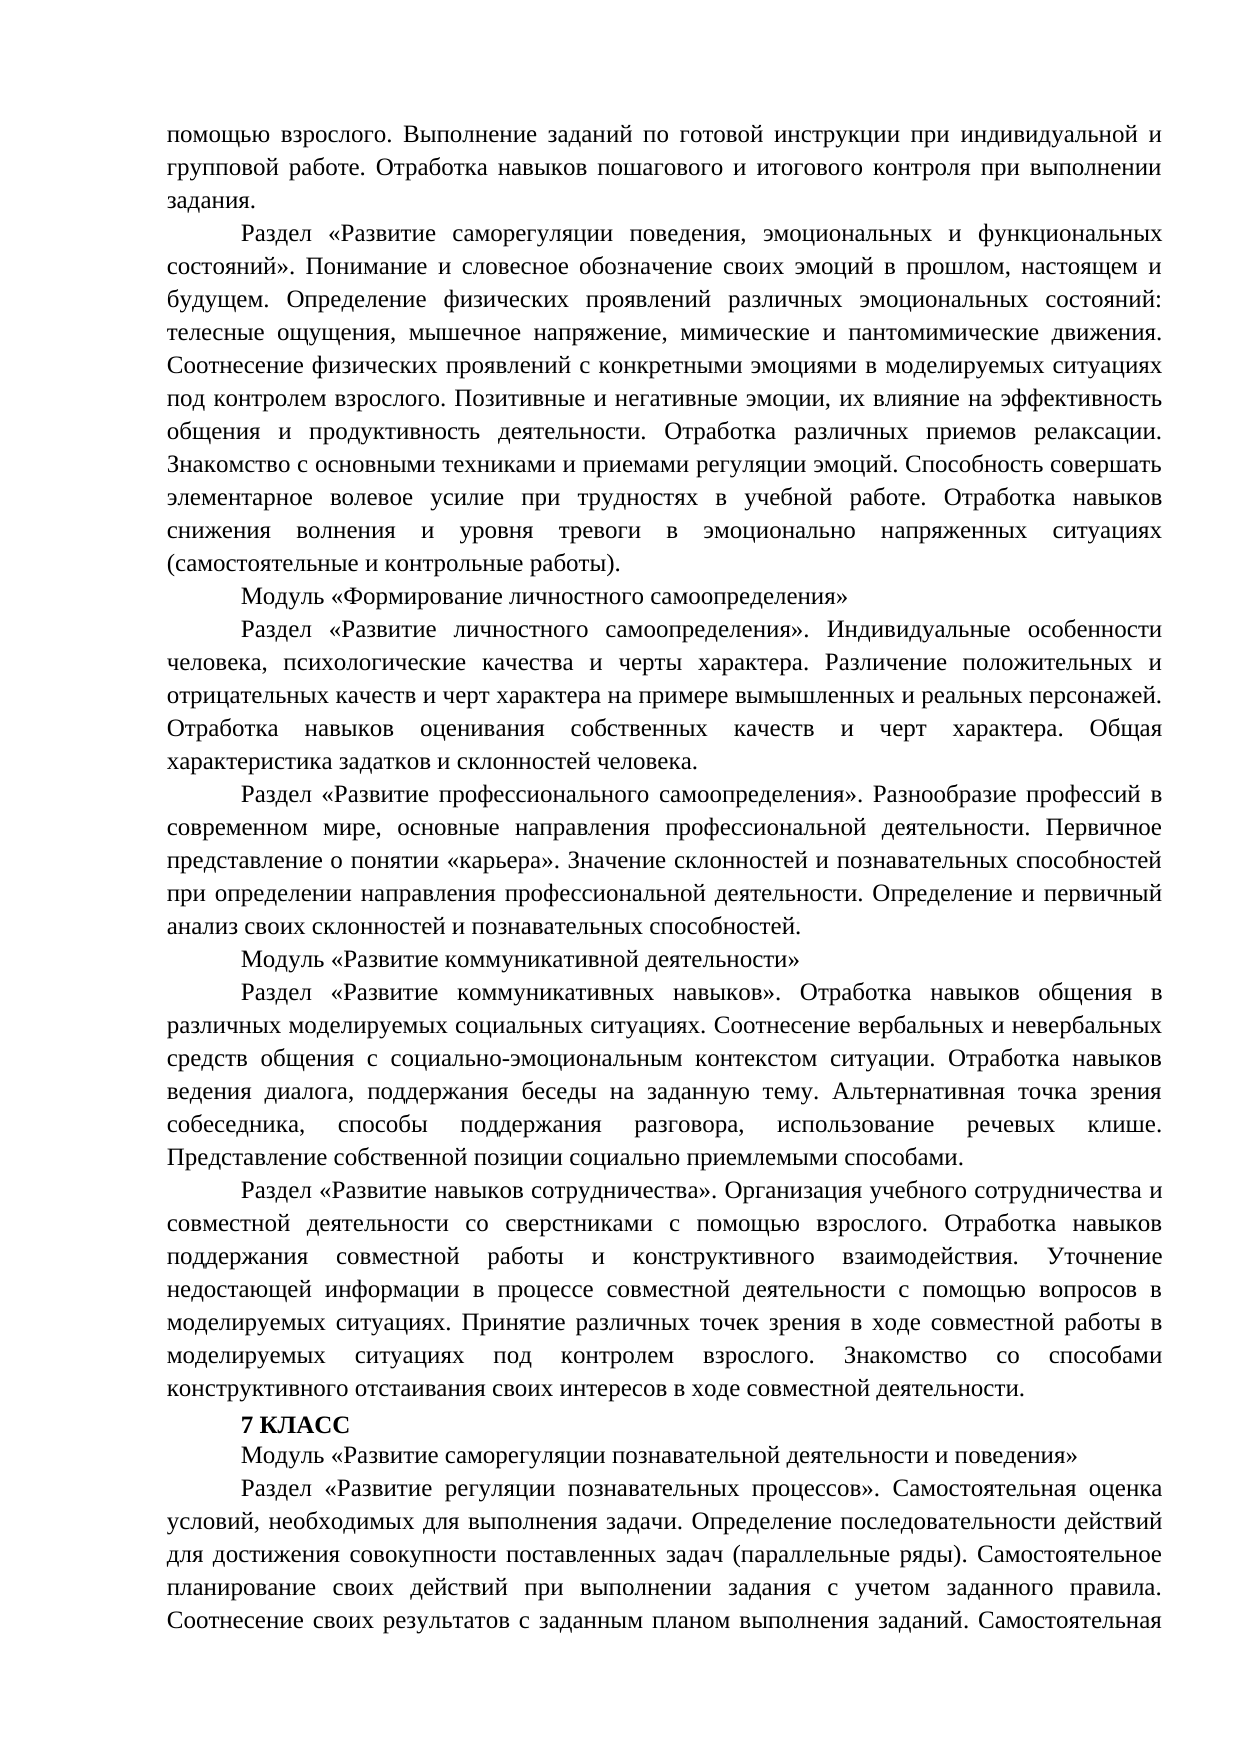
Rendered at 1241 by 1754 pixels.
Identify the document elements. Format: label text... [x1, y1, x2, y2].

text Модуль «Развитие саморегуляции познавательной деятельности и поведения» [167, 1440, 1163, 1469]
text Модуль «Развитие коммуникативной деятельности» [167, 944, 1163, 973]
text Раздел «Развитие саморегуляции поведения, эмоциональных и функциональных состояний». Понимание и словесное обозначение своих эмоций в прошлом, настоящем и будущем. Определение физических проявлений различных эмоциональных состояний: телесные ощущения, мышечное напряжение, мимические и пантомимические движения. Соотнесение физических проявлений с конкретными эмоциями в моделируемых ситуациях под контролем взрослого. Позитивные и негативные эмоции, их влияние на эффективность общения и продуктивность деятельности. Отработка различных приемов релаксации. Знакомство с основными техниками и приемами регуляции эмоций. Способность совершать элементарное волевое усилие при трудностях в учебной работе. Отработка навыков снижения волнения и уровня тревоги в эмоционально напряженных ситуациях (самостоятельные и контрольные работы). [167, 218, 1163, 577]
text Раздел «Развитие профессионального самоопределения». Разнообразие профессий в современном мире, основные направления профессиональной деятельности. Первичное представление о понятии «карьера». Значение склонностей и познавательных способностей при определении направления профессиональной деятельности. Определение и первичный анализ своих склонностей и познавательных способностей. [167, 779, 1163, 940]
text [167, 119, 1163, 213]
subtitle 7 КЛАСС [241, 1407, 1163, 1440]
text Раздел «Развитие коммуникативных навыков». Отработка навыков общения в различных моделируемых социальных ситуациях. Соотнесение вербальных и невербальных средств общения с социально-эмоциональным контекстом ситуации. Отработка навыков ведения диалога, поддержания беседы на заданную тему. Альтернативная точка зрения собеседника, способы поддержания разговора, использование речевых клише. Представление собственной позиции социально приемлемыми способами. [167, 977, 1163, 1171]
text Раздел «Развитие навыков сотрудничества». Организация учебного сотрудничества и совместной деятельности со сверстниками с помощью взрослого. Отработка навыков поддержания совместной работы и конструктивного взаимодействия. Уточнение недостающей информации в процессе совместной деятельности с помощью вопросов в моделируемых ситуациях. Принятие различных точек зрения в ходе совместной работы в моделируемых ситуациях под контролем взрослого. Знакомство со способами конструктивного отстаивания своих интересов в ходе совместной деятельности. [167, 1175, 1163, 1402]
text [167, 1473, 1163, 1634]
text Модуль «Формирование личностного самоопределения» [167, 581, 1163, 610]
text Раздел «Развитие личностного самоопределения». Индивидуальные особенности человека, психологические качества и черты характера. Различение положительных и отрицательных качеств и черт характера на примере вымышленных и реальных персонажей. Отработка навыков оценивания собственных качеств и черт характера. Общая характеристика задатков и склонностей человека. [167, 614, 1163, 775]
